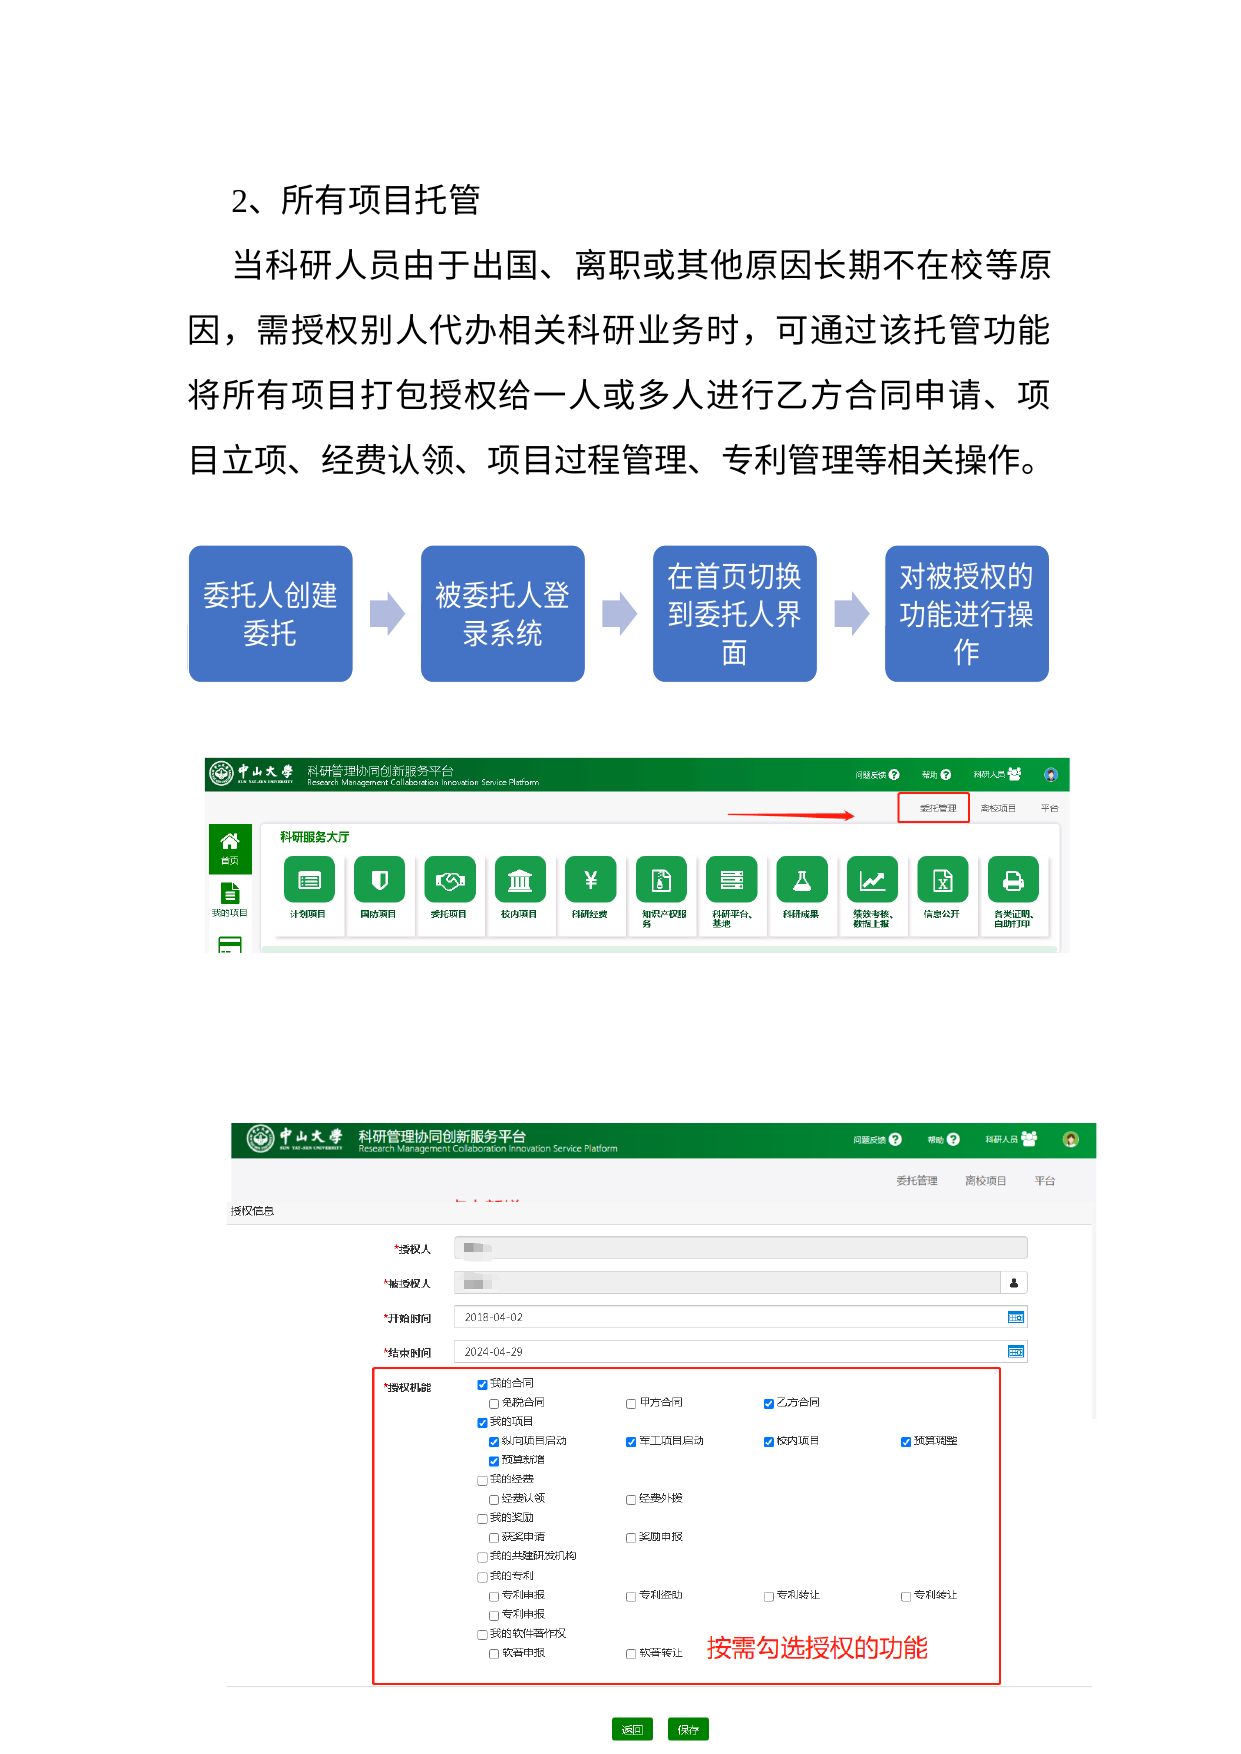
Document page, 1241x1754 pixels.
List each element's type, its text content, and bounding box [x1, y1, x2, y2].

text 当科研人员由于出国、离职或其他原因长期不在校等原因，需授权别人代办相关科研业务时，可通过该托管功能，将所有项目打包授权给一人或多人进行乙方合同申请、项目立项、经费认领、项目过程管理、专利管理等相关操作。 [187, 230, 1053, 490]
picture [226, 1123, 1097, 1754]
picture [204, 757, 1070, 953]
text 2、所有项目托管 [187, 165, 1053, 230]
